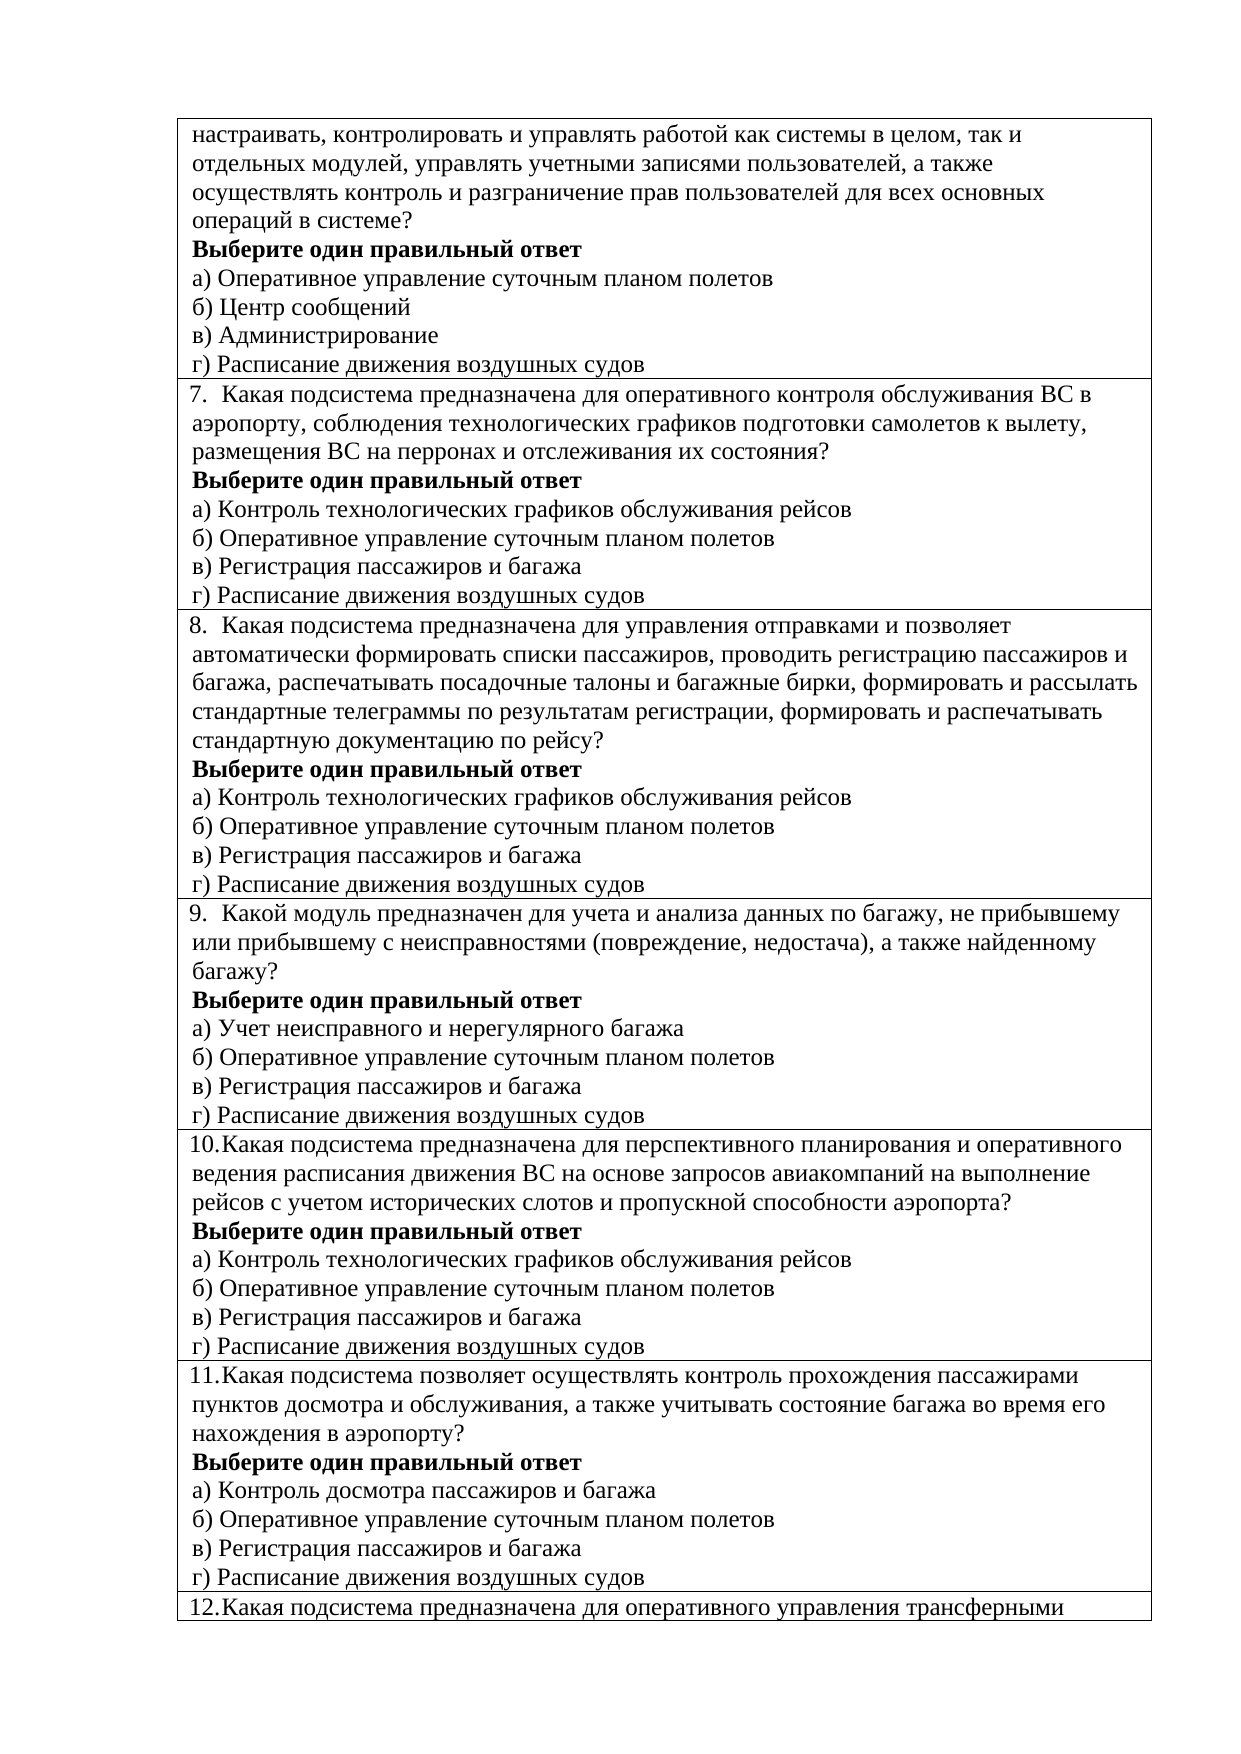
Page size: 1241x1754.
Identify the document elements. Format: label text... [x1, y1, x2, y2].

table_cell Какая подсистема предназначена для управления отправками и позволяет автоматически формировать списки пассажиров, проводить регистрацию пассажиров и багажа, распечатывать посадочные талоны и багажные бирки, формировать и рассылать стандартные телеграммы по результатам регистрации, формировать и распечатывать стандартную документацию по рейсу? Выберите один правильный ответ а) Контроль технологических графиков обслуживания рейсов б) Оперативное управление суточным планом полетов в) Регистрация пассажиров и багажа г) Расписание движения воздушных судов [178, 610, 1151, 897]
table_cell Какая подсистема предназначена для оперативного контроля обслуживания ВС в аэропорту, соблюдения технологических графиков подготовки самолетов к вылету, размещения ВС на перронах и отслеживания их состояния? Выберите один правильный ответ а) Контроль технологических графиков обслуживания рейсов б) Оперативное управление суточным планом полетов в) Регистрация пассажиров и багажа г) Расписание движения воздушных судов [178, 379, 1151, 609]
table_cell Какой модуль предназначен для учета и анализа данных по багажу, не прибывшему или прибывшему с неисправностями (повреждение, недостача), а также найденному багажу? Выберите один правильный ответ а) Учет неисправного и нерегулярного багажа б) Оперативное управление суточным планом полетов в) Регистрация пассажиров и багажа г) Расписание движения воздушных судов [178, 899, 1151, 1128]
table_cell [178, 119, 1151, 378]
table_cell Какая подсистема предназначена для перспективного планирования и оперативного ведения расписания движения ВС на основе запросов авиакомпаний на выполнение рейсов с учетом исторических слотов и пропускной способности аэропорта? Выберите один правильный ответ а) Контроль технологических графиков обслуживания рейсов б) Оперативное управление суточным планом полетов в) Регистрация пассажиров и багажа г) Расписание движения воздушных судов [178, 1130, 1151, 1359]
table_cell Какая подсистема позволяет осуществлять контроль прохождения пассажирами пунктов досмотра и обслуживания, а также учитывать состояние багажа во время его нахождения в аэропорту? Выберите один правильный ответ а) Контроль досмотра пассажиров и багажа б) Оперативное управление суточным планом полетов в) Регистрация пассажиров и багажа г) Расписание движения воздушных судов [178, 1361, 1151, 1591]
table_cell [178, 1592, 1151, 1620]
